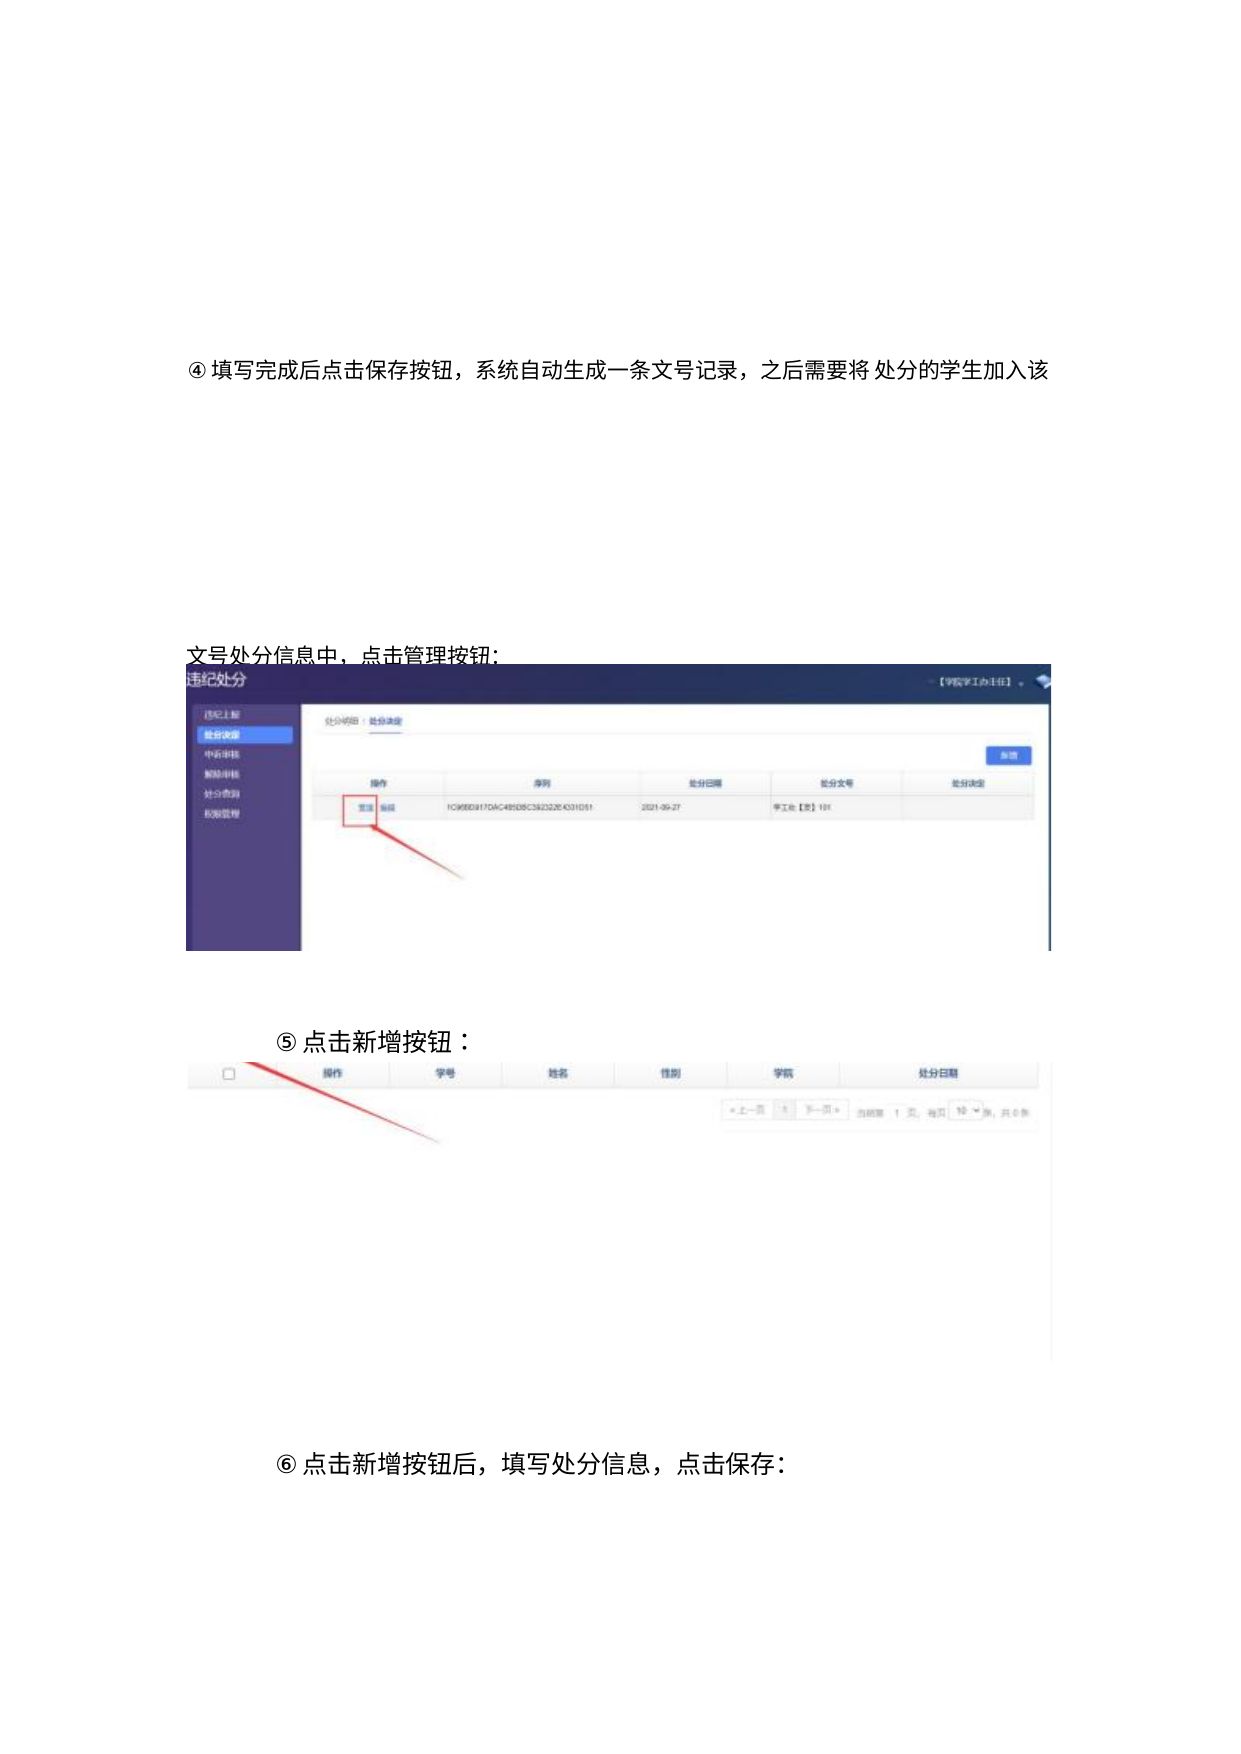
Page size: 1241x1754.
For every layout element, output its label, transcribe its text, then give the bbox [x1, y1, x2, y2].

text ⑤点击新增按钮： [275, 1027, 1054, 1063]
picture [187, 1062, 1053, 1361]
text ⑥点击新增按钮后，填写处分信息，点击保存： [275, 1450, 1054, 1485]
picture [186, 664, 1052, 951]
